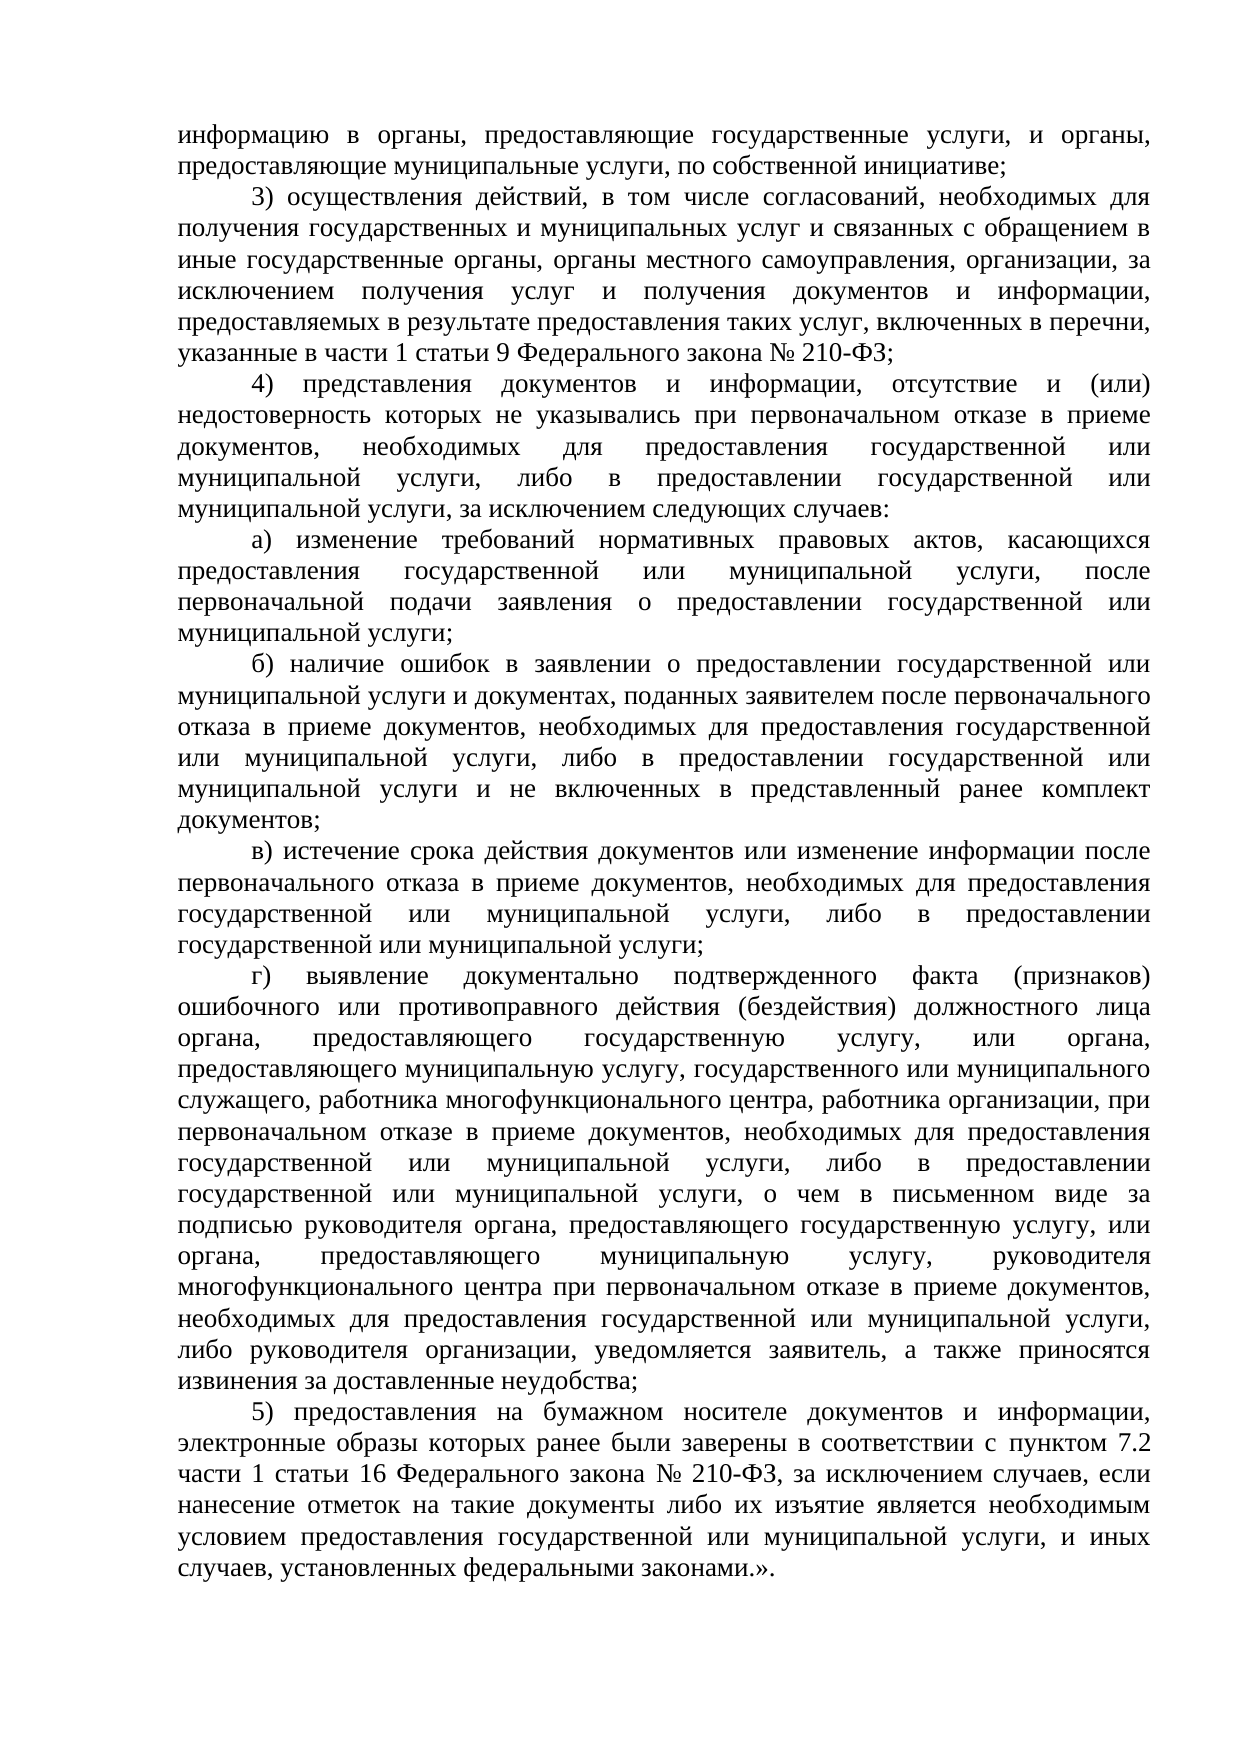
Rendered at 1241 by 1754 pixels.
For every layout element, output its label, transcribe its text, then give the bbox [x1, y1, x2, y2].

text 4) представления документов и информации, отсутствие и (или) недостоверность которых не указывались при первоначальном отказе в приеме документов, необходимых для предоставления государственной или муниципальной услуги, либо в предоставлении государственной или муниципальной услуги, за исключением следующих случаев: [177, 367, 1152, 523]
text а) изменение требований нормативных правовых актов, касающихся предоставления государственной или муниципальной услуги, после первоначальной подачи заявления о предоставлении государственной или муниципальной услуги; [177, 523, 1152, 648]
text б) наличие ошибок в заявлении о предоставлении государственной или муниципальной услуги и документах, поданных заявителем после первоначального отказа в приеме документов, необходимых для предоставления государственной или муниципальной услуги, либо в предоставлении государственной или муниципальной услуги и не включенных в представленный ранее комплект документов; [177, 648, 1152, 834]
text 3) осуществления действий, в том числе согласований, необходимых для получения государственных и муниципальных услуг и связанных с обращением в иные государственные органы, органы местного самоуправления, организации, за исключением получения услуг и получения документов и информации, предоставляемых в результате предоставления таких услуг, включенных в перечни, указанные в части 1 статьи 9 Федерального закона № 210-ФЗ; [177, 180, 1152, 367]
text в) истечение срока действия документов или изменение информации после первоначального отказа в приеме документов, необходимых для предоставления государственной или муниципальной услуги, либо в предоставлении государственной или муниципальной услуги; [177, 834, 1152, 959]
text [177, 118, 1152, 180]
text 5) предоставления на бумажном носителе документов и информации, электронные образы которых ранее были заверены в соответствии с пунктом 7.2 части 1 статьи 16 Федерального закона № 210-ФЗ, за исключением случаев, если нанесение отметок на такие документы либо их изъятие является необходимым условием предоставления государственной или муниципальной услуги, и иных случаев, установленных федеральными законами.». [177, 1395, 1152, 1582]
text г) выявление документально подтвержденного факта (признаков) ошибочного или противоправного действия (бездействия) должностного лица органа, предоставляющего государственную услугу, или органа, предоставляющего муниципальную услугу, государственного или муниципального служащего, работника многофункционального центра, работника организации, при первоначальном отказе в приеме документов, необходимых для предоставления государственной или муниципальной услуги, либо в предоставлении государственной или муниципальной услуги, о чем в письменном виде за подписью руководителя органа, предоставляющего государственную услугу, или органа, предоставляющего муниципальную услугу, руководителя многофункционального центра при первоначальном отказе в приеме документов, необходимых для предоставления государственной или муниципальной услуги, либо руководителя организации, уведомляется заявитель, а также приносятся извинения за доставленные неудобства; [177, 959, 1152, 1395]
